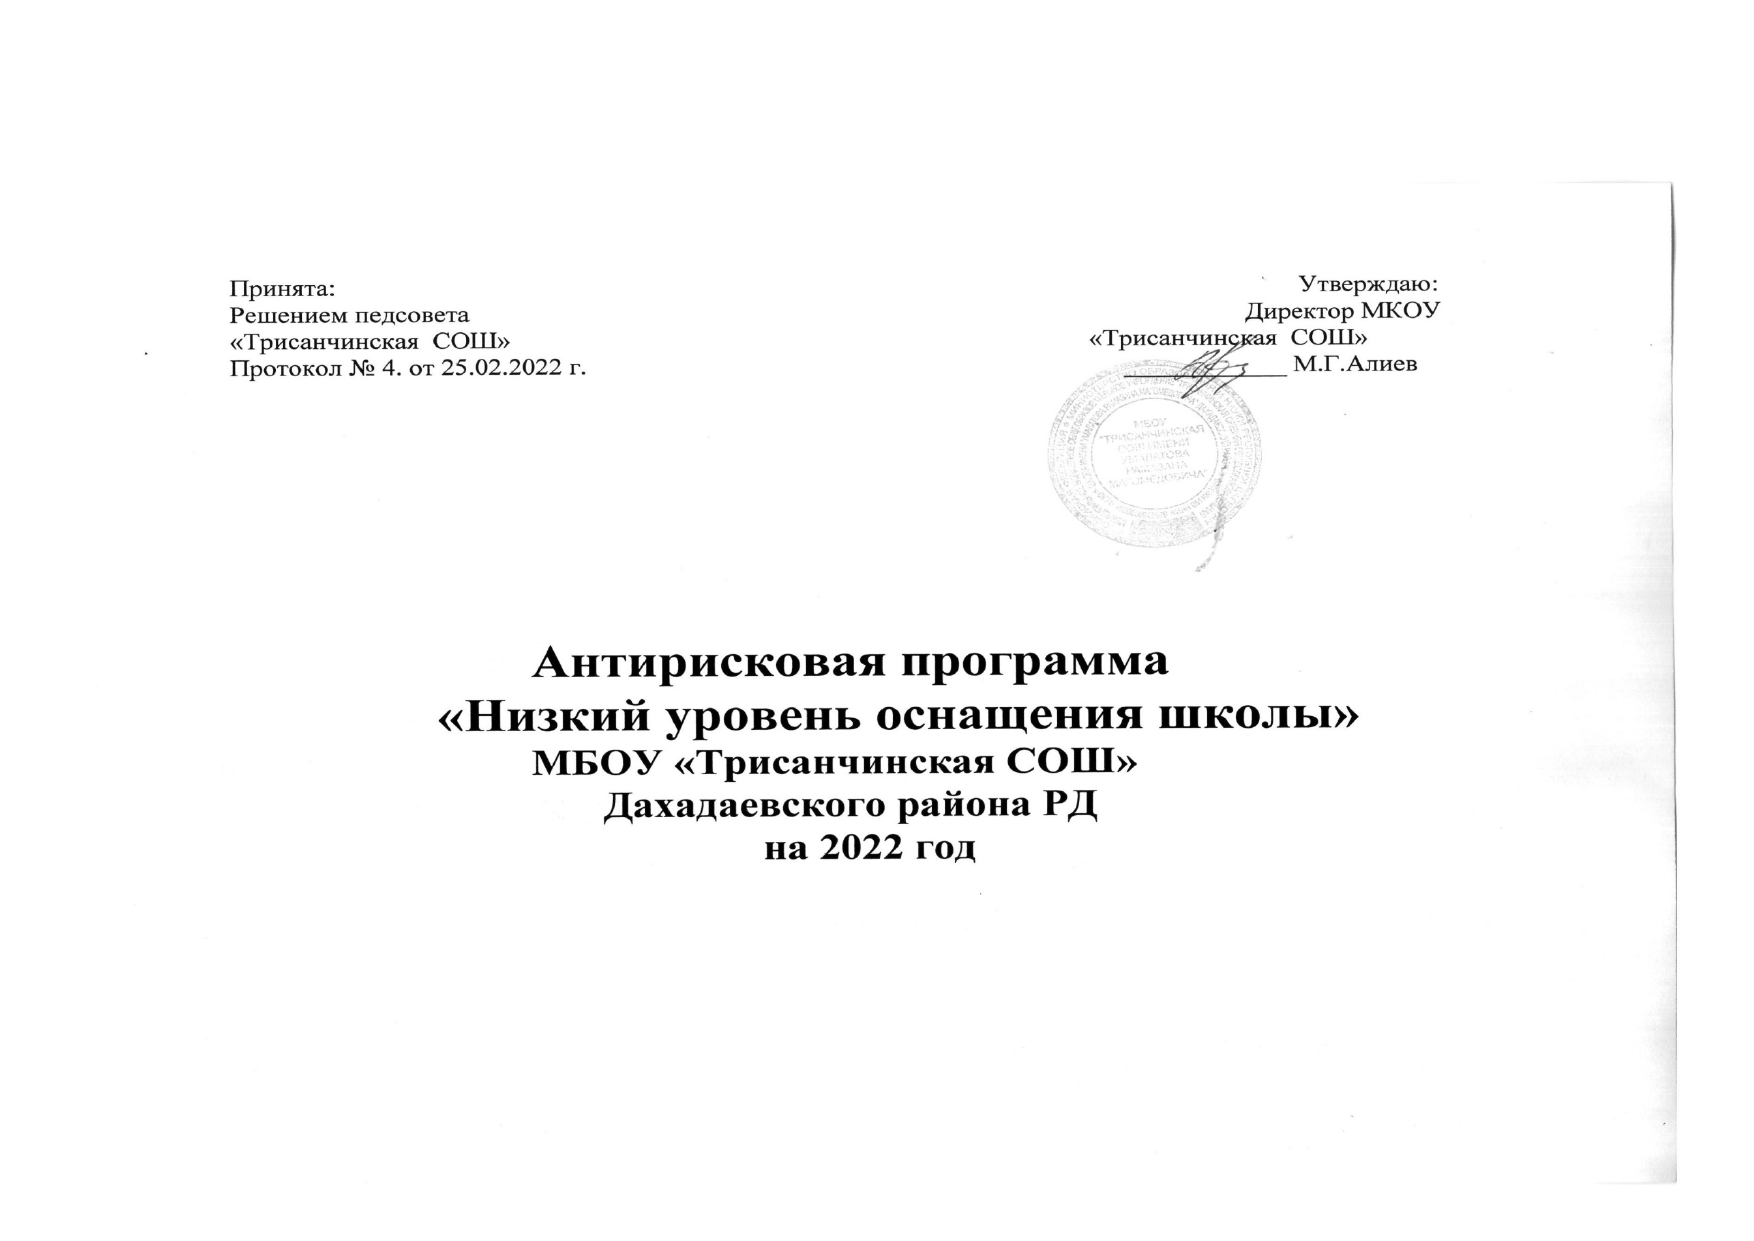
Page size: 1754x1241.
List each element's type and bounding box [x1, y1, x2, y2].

picture [62, 166, 1687, 1194]
